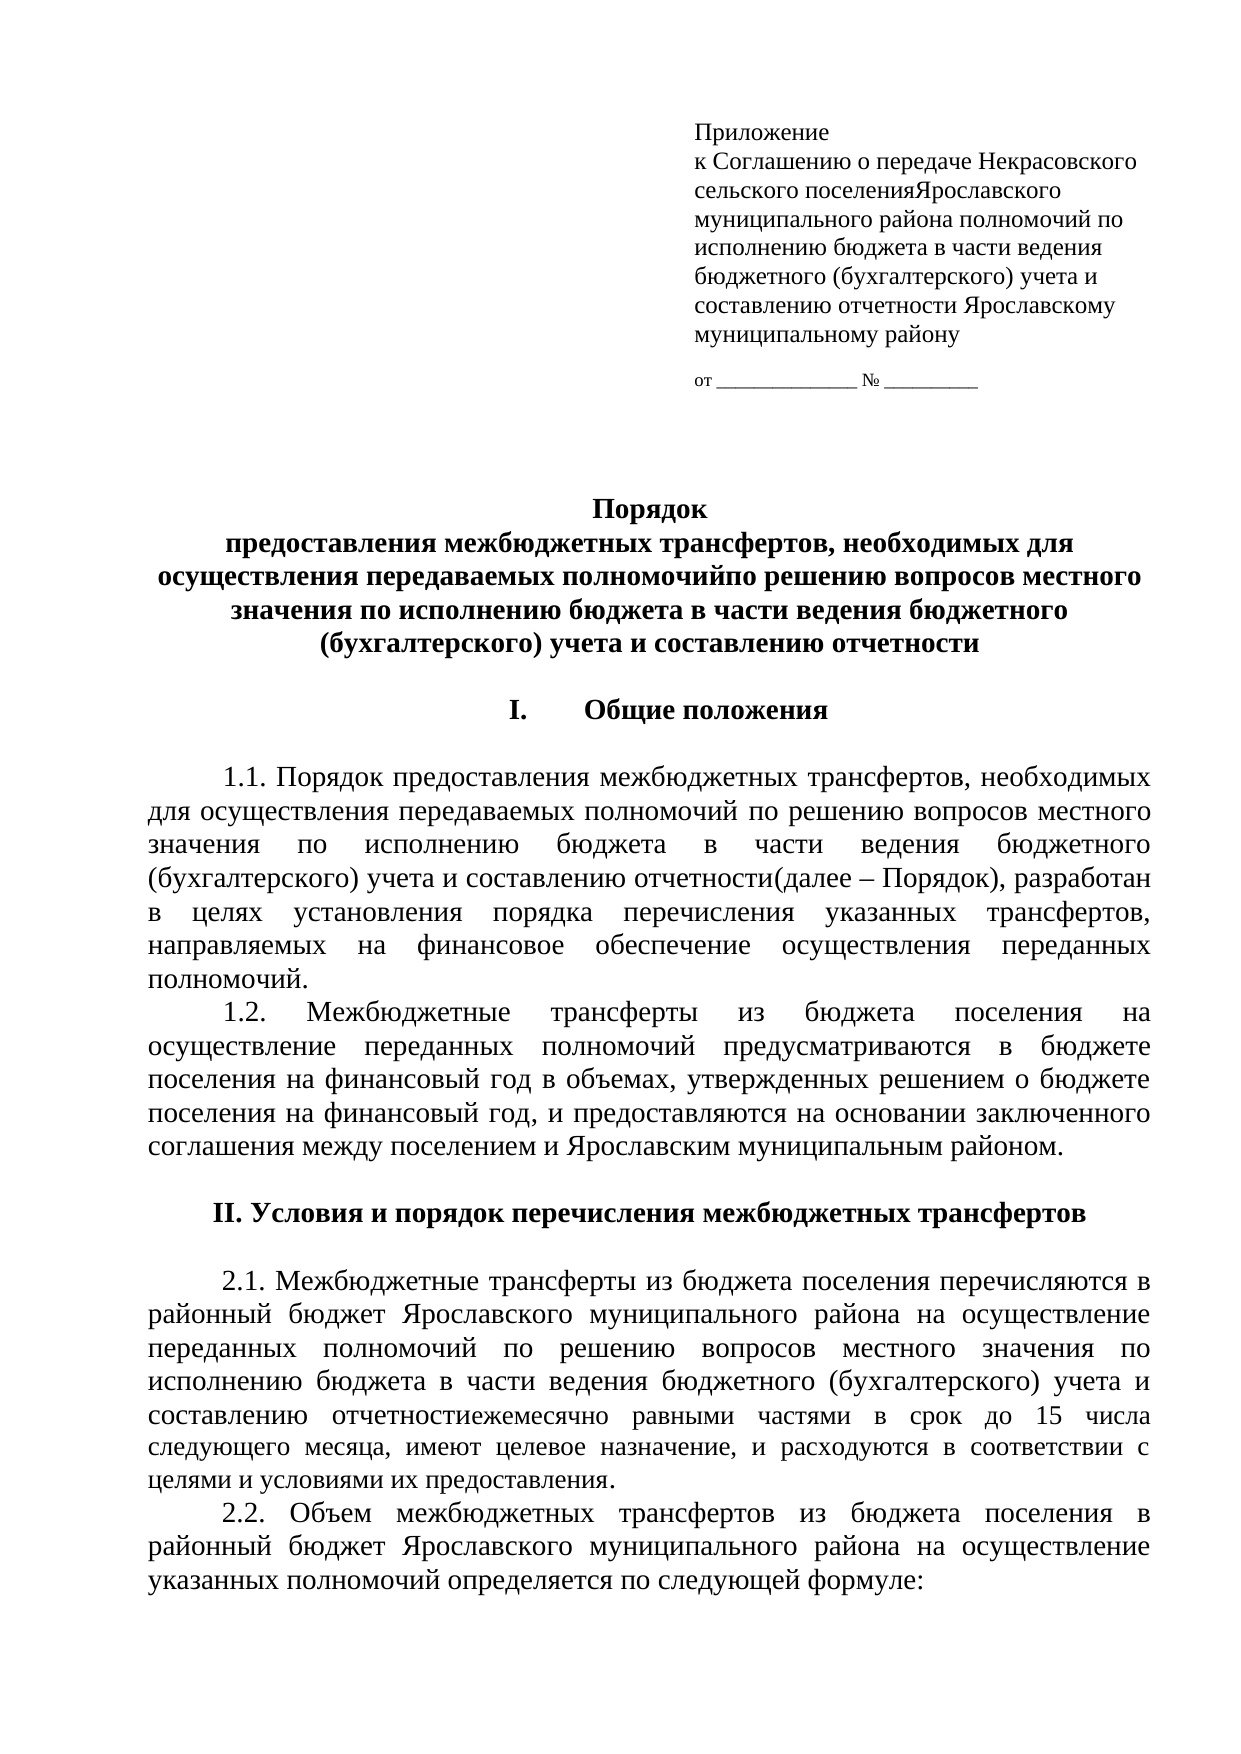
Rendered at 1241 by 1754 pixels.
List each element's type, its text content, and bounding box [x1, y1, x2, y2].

text 2.2. Объем межбюджетных трансфертов из бюджета поселения в районный бюджет Ярославского муниципального района на осуществление указанных полномочий определяется по следующей формуле: [148, 1495, 1152, 1596]
text II. Условия и порядок перечисления межбюджетных трансфертов [148, 1196, 1152, 1229]
text Приложение [694, 117, 1152, 146]
list Общие положения [185, 692, 1152, 726]
text к Соглашению о передаче Некрасовского сельского поселенияЯрославского муниципального района полномочий по исполнению бюджета в части ведения бюджетного (бухгалтерского) учета и составлению отчетности Ярославскому муниципальному району [694, 146, 1152, 347]
text 2.1. Межбюджетные трансферты из бюджета поселения перечисляются в районный бюджет Ярославского муниципального района на осуществление переданных полномочий по решению вопросов местного значения по исполнению бюджета в части ведения бюджетного (бухгалтерского) учета и составлению отчетностиежемесячно равными частями в срок до 15 числа следующего месяца, имеют целевое назначение, и расходуются в соответствии с целями и условиями их предоставления. [148, 1263, 1152, 1495]
text 1.2. Межбюджетные трансферты из бюджета поселения на осуществление переданных полномочий предусматриваются в бюджете поселения на финансовый год в объемах, утвержденных решением о бюджете поселения на финансовый год, и предоставляются на основании заключенного соглашения между поселением и Ярославским муниципальным районом. [148, 994, 1152, 1162]
text от _______________ № __________ [694, 369, 1152, 391]
text 1.1. Порядок предоставления межбюджетных трансфертов, необходимых для осуществления передаваемых полномочий по решению вопросов местного значения по исполнению бюджета в части ведения бюджетного (бухгалтерского) учета и составлению отчетности(далее – Порядок), разработан в целях установления порядка перечисления указанных трансфертов, направляемых на финансовое обеспечение осуществления переданных полномочий. [148, 759, 1152, 994]
text Порядок [148, 491, 1152, 525]
text предоставления межбюджетных трансфертов, необходимых для осуществления передаваемых полномочийпо решению вопросов местного значения по исполнению бюджета в части ведения бюджетного (бухгалтерского) учета и составлению отчетности [148, 525, 1152, 659]
